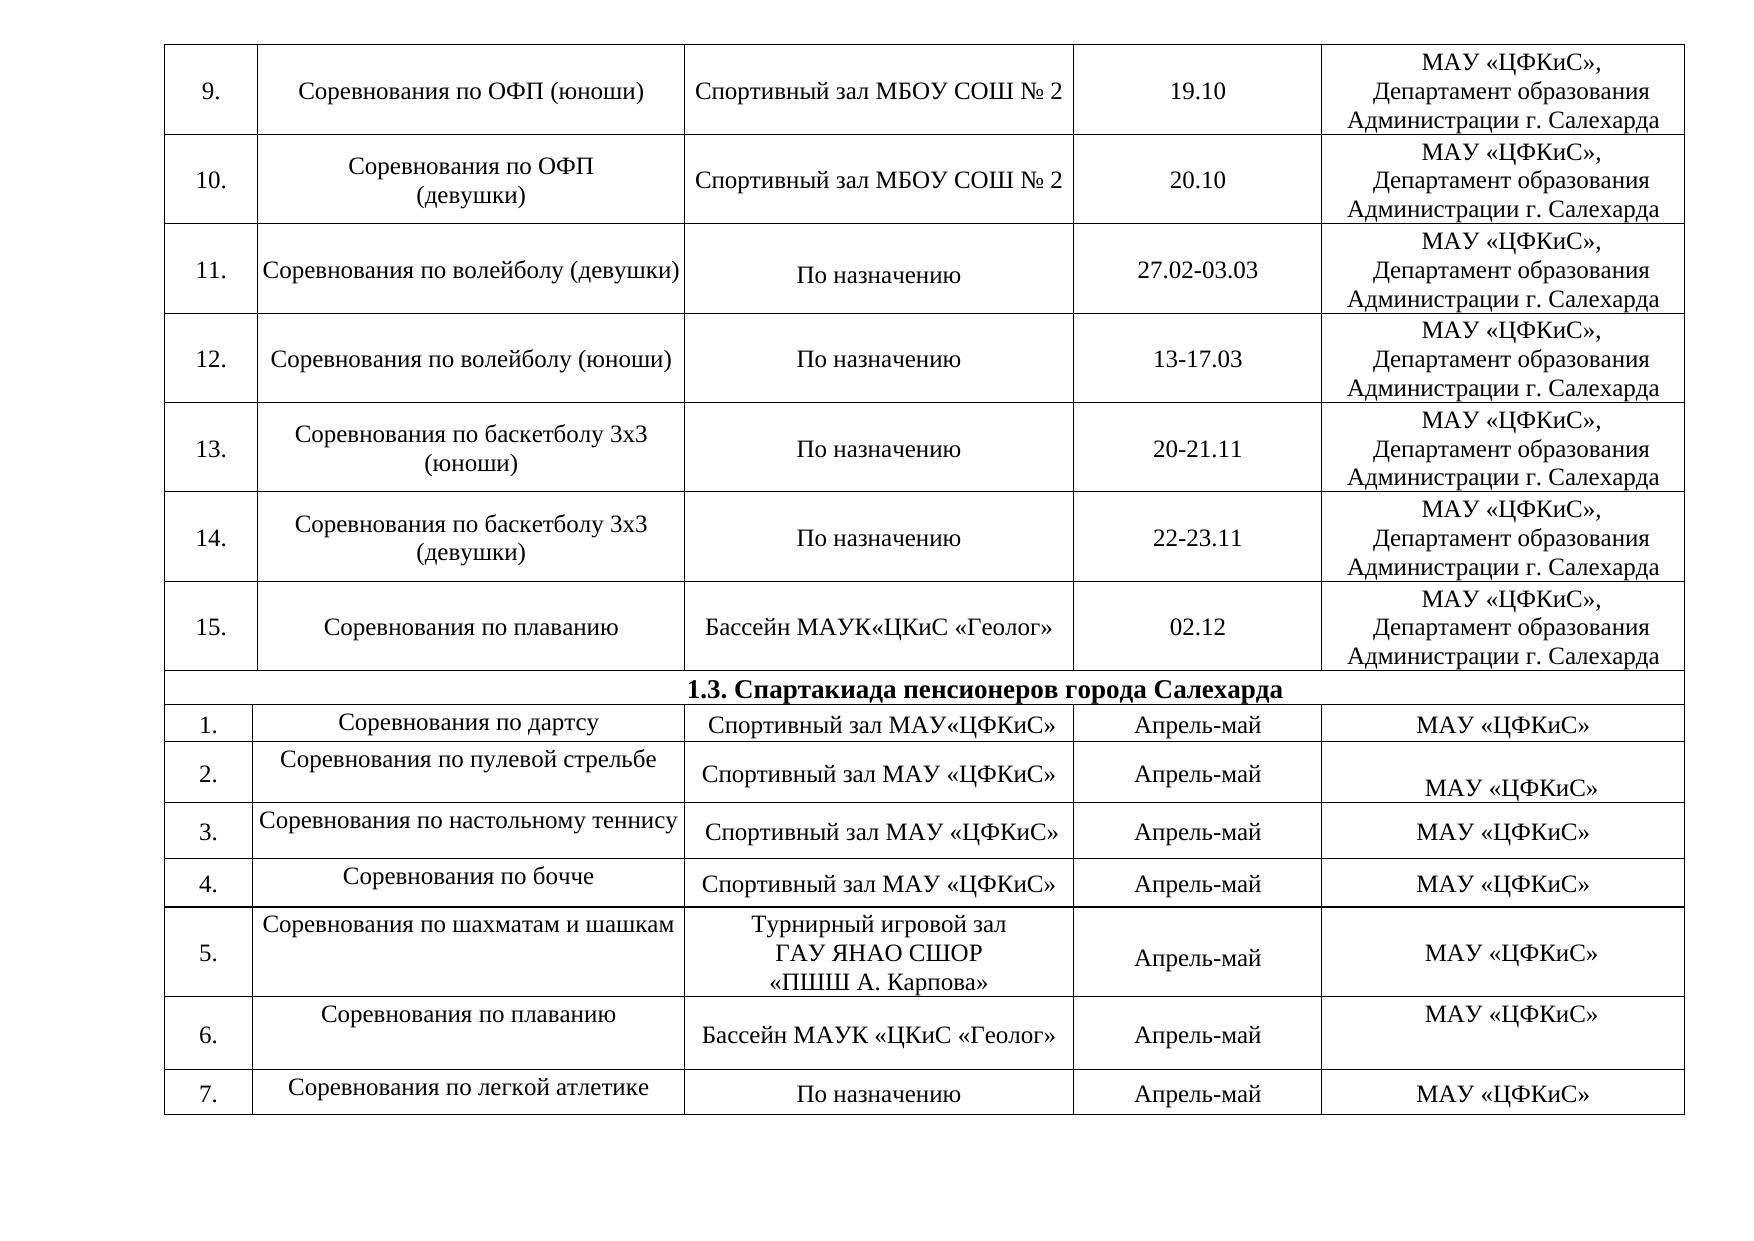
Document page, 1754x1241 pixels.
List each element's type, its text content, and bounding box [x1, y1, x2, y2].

table_cell Апрель-май [1074, 803, 1321, 858]
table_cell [1322, 135, 1684, 223]
table_cell 1. [165, 705, 252, 741]
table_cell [1322, 45, 1684, 134]
table_cell 10. [165, 135, 257, 223]
table_cell Апрель-май [1074, 908, 1321, 996]
table_cell Бассейн МАУК «ЦКиС «Геолог» [685, 997, 1073, 1069]
table_cell МАУ «ЦФКиС», Департамент образования Администрации г. Салехарда [1322, 582, 1684, 670]
table_cell МАУ «ЦФКиС», Департамент образования Администрации г. Салехарда [1322, 224, 1684, 312]
table_cell МАУ «ЦФКиС» [1322, 1070, 1684, 1114]
table_cell Апрель-май [1074, 1070, 1321, 1114]
table_cell 5. [165, 908, 252, 996]
table_cell Соревнования по волейболу (девушки) [258, 224, 684, 312]
table_cell Бассейн МАУК«ЦКиС «Геолог» [685, 582, 1073, 670]
table_cell МАУ «ЦФКиС» [1322, 997, 1684, 1069]
table_cell 13. [165, 403, 257, 491]
table_cell 3. [165, 803, 252, 858]
table_cell 02.12 [1074, 582, 1321, 670]
table_cell 12. [165, 314, 257, 402]
table_cell 14. [165, 492, 257, 581]
table_cell МАУ «ЦФКиС» [1322, 908, 1684, 996]
table_cell Соревнования по настольному теннису [253, 803, 684, 858]
table_cell Апрель-май [1074, 742, 1321, 802]
table_cell 6. [165, 997, 252, 1069]
table_cell По назначению [685, 314, 1073, 402]
table_cell 13-17.03 [1074, 314, 1321, 402]
table_cell Соревнования по ОФП (девушки) [258, 135, 684, 223]
table_cell Соревнования по баскетболу 3х3 (девушки) [258, 492, 684, 581]
table_cell Апрель-май [1074, 705, 1321, 741]
table_cell МАУ «ЦФКиС» [1322, 742, 1684, 802]
table_cell Соревнования по шахматам и шашкам [253, 908, 684, 996]
table_cell Соревнования по плаванию [258, 582, 684, 670]
table_cell Спортивный зал МАУ «ЦФКиС» [685, 803, 1073, 858]
table_cell МАУ «ЦФКиС» [1322, 803, 1684, 858]
table_cell Соревнования по ОФП (юноши) [258, 45, 684, 134]
table_cell 1.3. Спартакиада пенсионеров города Салехарда [165, 671, 1684, 704]
table_cell 20-21.11 [1074, 403, 1321, 491]
table_cell Спортивный зал МАУ «ЦФКиС» [685, 742, 1073, 802]
table_cell Соревнования по баскетболу 3х3 (юноши) [258, 403, 684, 491]
table_cell По назначению [685, 1070, 1073, 1114]
table_cell 4. [165, 859, 252, 906]
table_cell Соревнования по волейболу (юноши) [258, 314, 684, 402]
table_cell По назначению [685, 492, 1073, 581]
table_cell МАУ «ЦФКиС» [1322, 705, 1684, 741]
table_cell 9. [165, 45, 257, 134]
table_cell Спортивный зал МБОУ СОШ № 2 [685, 45, 1073, 134]
table_cell Соревнования по бочче [253, 859, 684, 906]
table_cell Соревнования по легкой атлетике [253, 1070, 684, 1114]
table_cell Турнирный игровой зал ГАУ ЯНАО СШОР «ПШШ А. Карпова» [685, 908, 1073, 996]
table_cell 7. [165, 1070, 252, 1114]
table_cell 15. [165, 582, 257, 670]
table_cell Соревнования по плаванию [253, 997, 684, 1069]
table_cell Апрель-май [1074, 997, 1321, 1069]
table_cell Соревнования по дартсу [253, 705, 684, 741]
table_cell 11. [165, 224, 257, 312]
table_cell 19.10 [1074, 45, 1321, 134]
table_cell МАУ «ЦФКиС» [1322, 859, 1684, 906]
table_cell Апрель-май [1074, 859, 1321, 906]
table_cell 27.02-03.03 [1074, 224, 1321, 312]
table_cell Спортивный зал МАУ«ЦФКиС» [685, 705, 1073, 741]
table_cell 22-23.11 [1074, 492, 1321, 581]
table_cell По назначению [685, 224, 1073, 312]
table_cell 2. [165, 742, 252, 802]
table_cell МАУ «ЦФКиС», Департамент образования Администрации г. Салехарда [1322, 403, 1684, 491]
table_cell МАУ «ЦФКиС», Департамент образования Администрации г. Салехарда [1322, 314, 1684, 402]
table_cell Спортивный зал МБОУ СОШ № 2 [685, 135, 1073, 223]
table_cell МАУ «ЦФКиС», Департамент образования Администрации г. Салехарда [1322, 492, 1684, 581]
table_cell Спортивный зал МАУ «ЦФКиС» [685, 859, 1073, 906]
table_cell 20.10 [1074, 135, 1321, 223]
table_cell По назначению [685, 403, 1073, 491]
table_cell Соревнования по пулевой стрельбе [253, 742, 684, 802]
